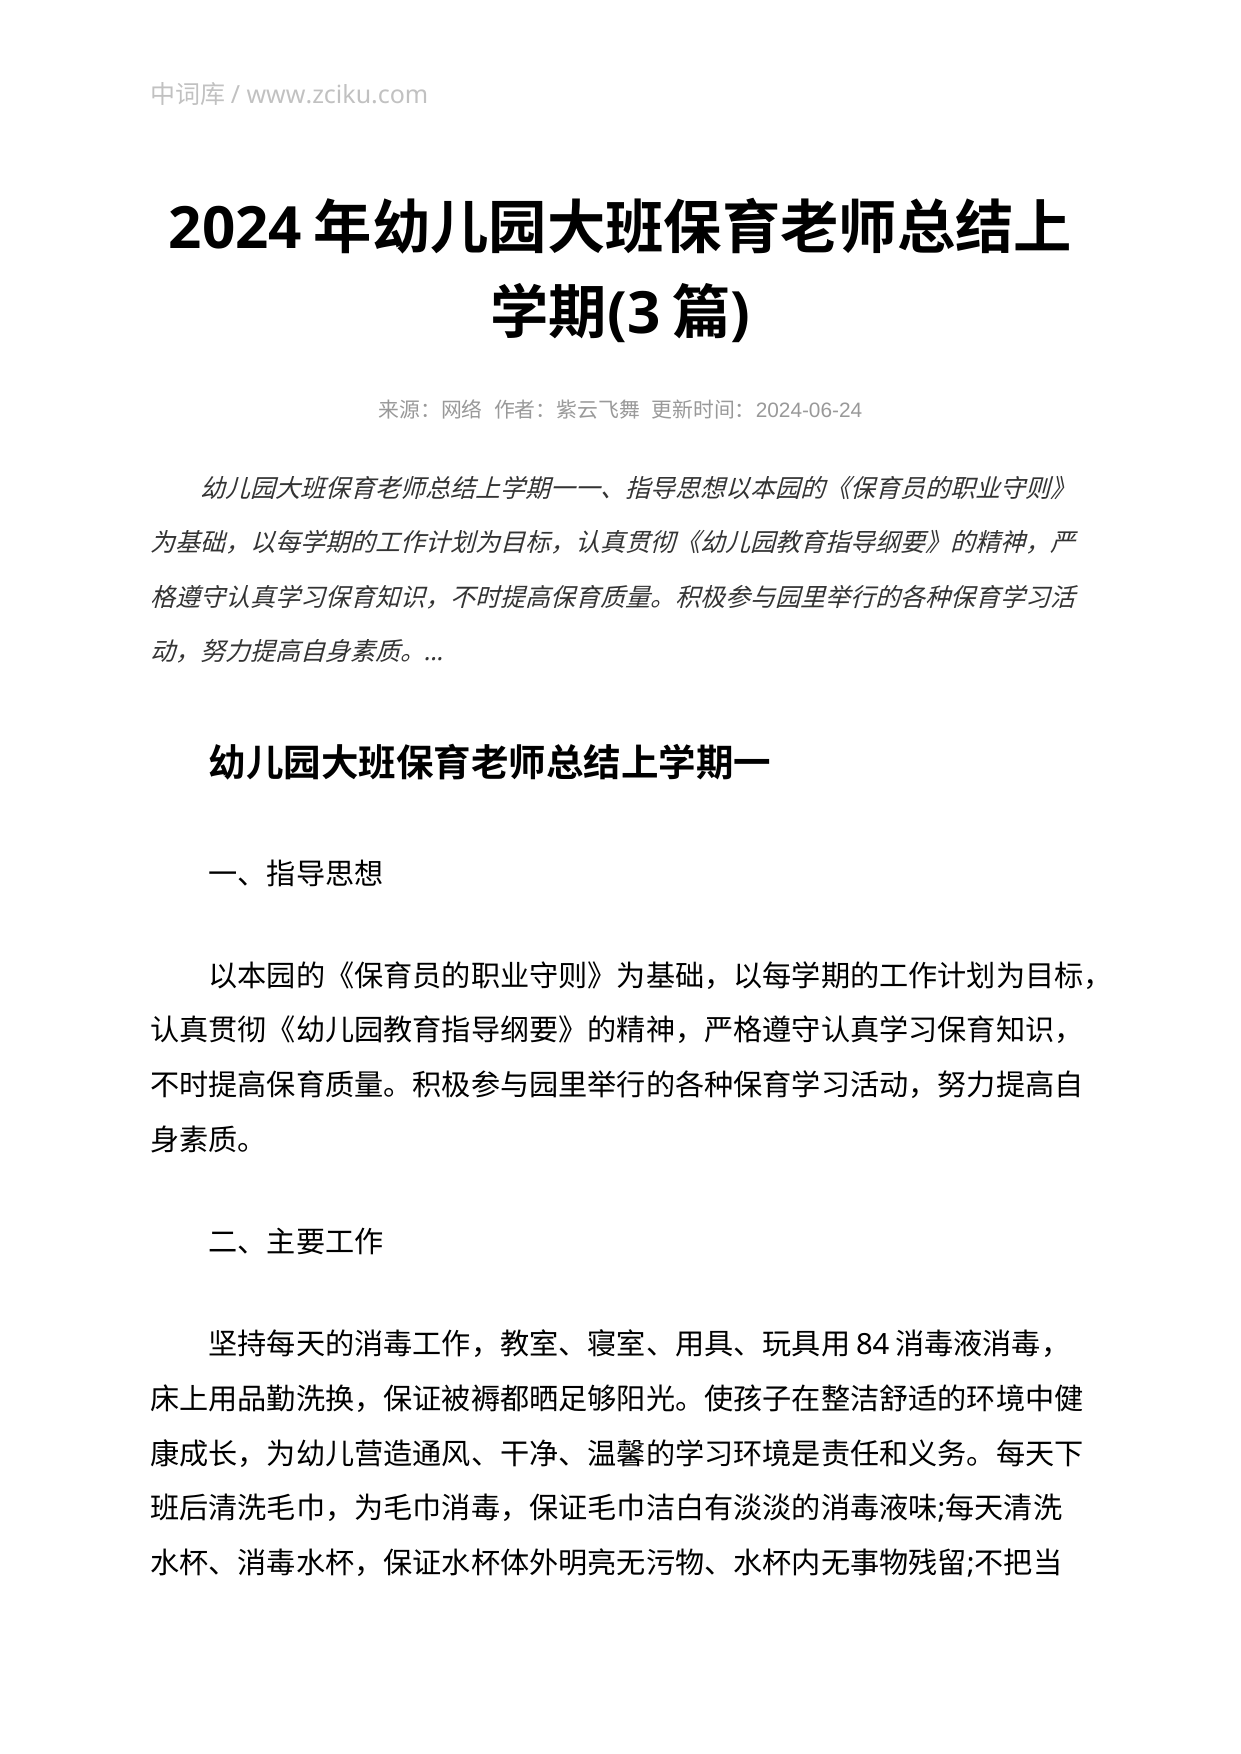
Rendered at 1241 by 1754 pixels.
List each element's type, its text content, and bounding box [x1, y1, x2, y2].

subtitle 2024年幼儿园大班保育老师总结上学期(3篇) [150, 181, 1090, 351]
text 幼儿园大班保育老师总结上学期一 [150, 733, 1090, 787]
text 来源：网络 作者：紫云飞舞 更新时间：2024-06-24 [150, 398, 1090, 422]
text 一、指导思想 [150, 850, 1090, 893]
text 二、主要工作 [150, 1218, 1090, 1261]
text 幼儿园大班保育老师总结上学期一一、指导思想以本园的《保育员的职业守则》为基础，以每学期的工作计划为目标，认真贯彻《幼儿园教育指导纲要》的精神，严格遵守认真学习保育知识，不时提高保育质量。积极参与园里举行的各种保育学习活动，努力提高自身素质。... [150, 468, 1090, 668]
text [150, 1320, 1090, 1582]
text 以本园的《保育员的职业守则》为基础，以每学期的工作计划为目标，认真贯彻《幼儿园教育指导纲要》的精神，严格遵守认真学习保育知识，不时提高保育质量。积极参与园里举行的各种保育学习活动，努力提高自身素质。 [150, 952, 1090, 1159]
